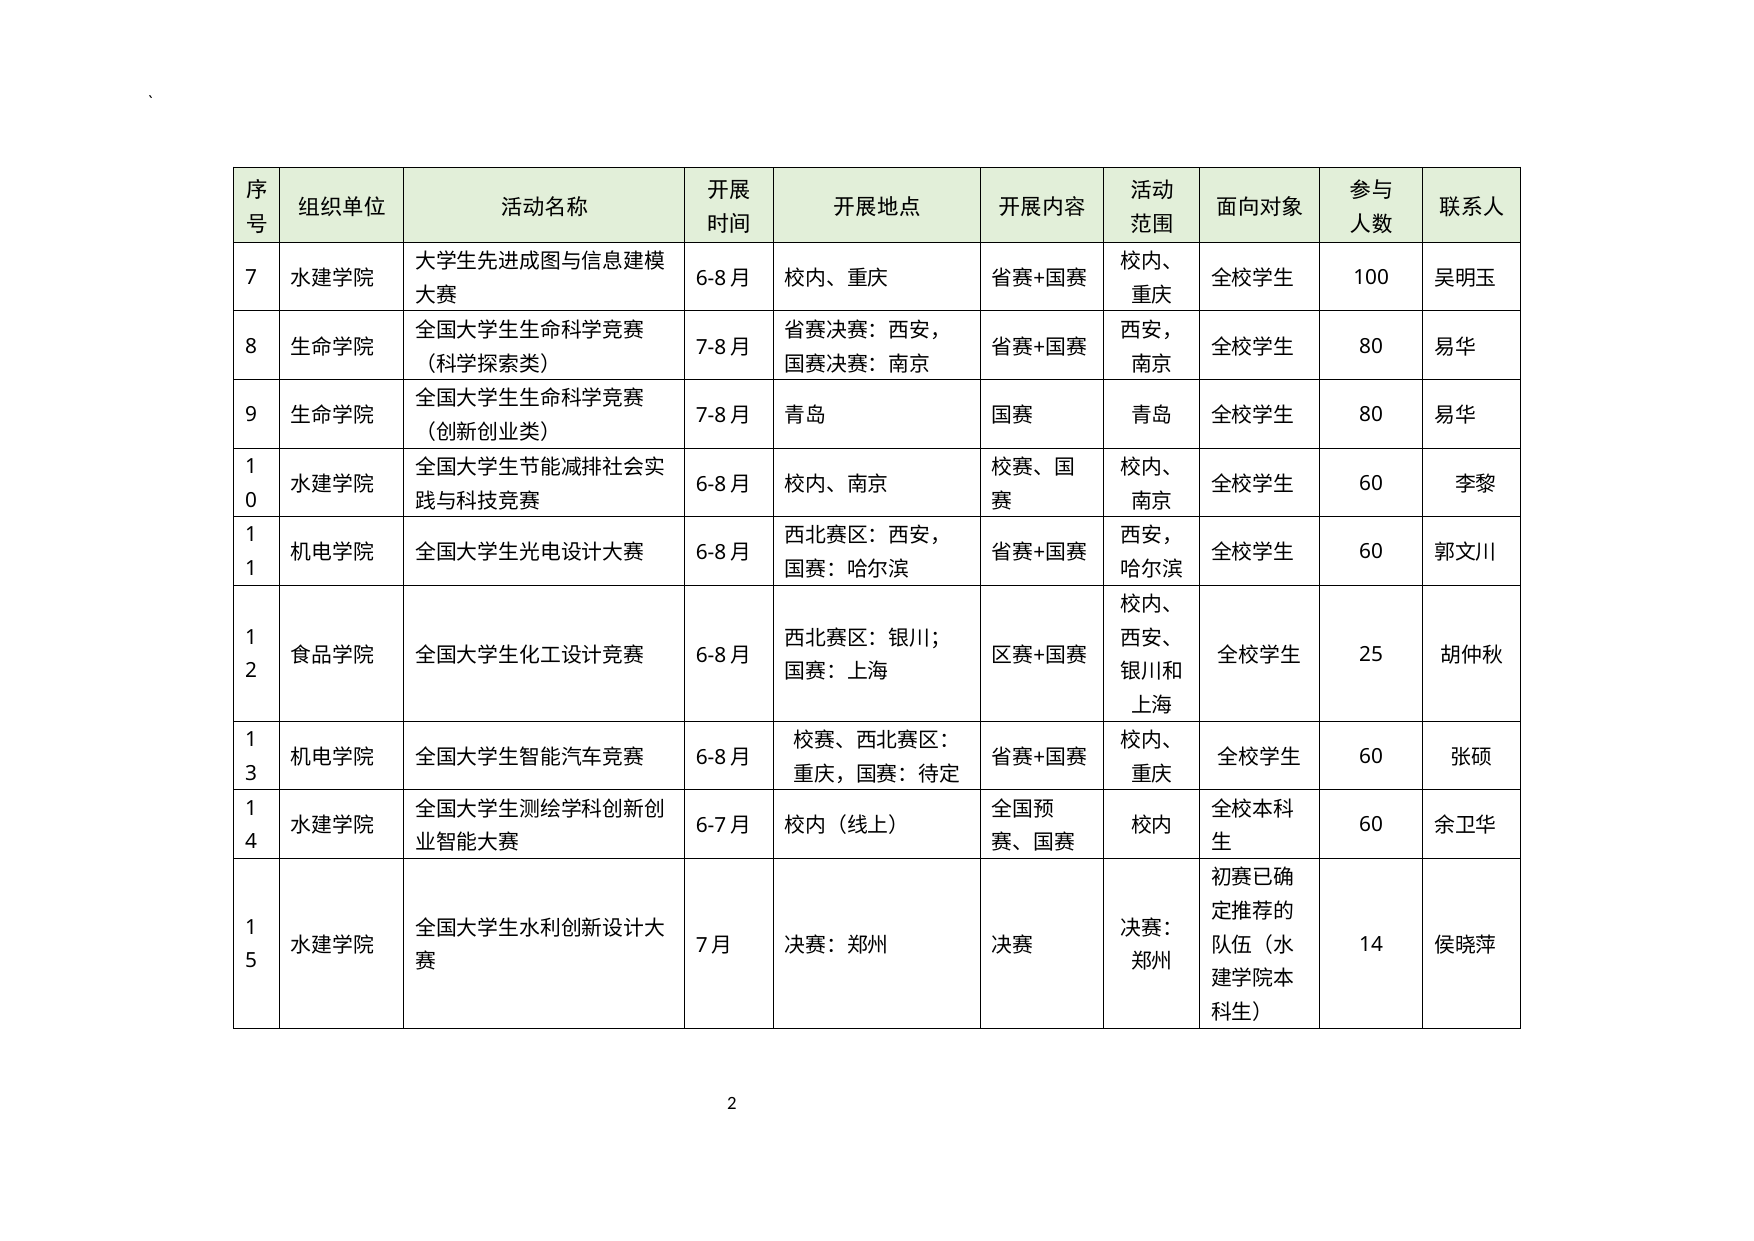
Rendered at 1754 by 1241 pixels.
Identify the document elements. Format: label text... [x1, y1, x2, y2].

table_cell 省赛+国赛 [981, 243, 1103, 310]
table_cell 6-7月 [685, 790, 773, 858]
table_cell 11 [234, 517, 279, 584]
table_cell 全国大学生化工设计竞赛 [404, 586, 684, 721]
table_cell 水建学院 [280, 243, 403, 310]
table_cell 全校学生 [1200, 722, 1319, 789]
table_header 开展内容 [981, 168, 1103, 242]
table_cell 全校学生 [1200, 517, 1319, 584]
table_header 组织单位 [280, 168, 403, 242]
table_header 开展 时间 [685, 168, 773, 242]
table_cell 6-8月 [685, 586, 773, 721]
table_cell 易华 [1423, 311, 1520, 379]
table_cell 全校学生 [1200, 380, 1319, 447]
table_cell 80 [1320, 380, 1422, 447]
table_cell 青岛 [774, 380, 980, 447]
table_cell 生命学院 [280, 311, 403, 379]
table_cell 7-8月 [685, 311, 773, 379]
table_cell 全校学生 [1200, 586, 1319, 721]
table_cell 全国大学生测绘学科创新创业智能大赛 [404, 790, 684, 858]
table_cell 省赛+国赛 [981, 517, 1103, 584]
table_cell 6-8月 [685, 722, 773, 789]
table_cell 14 [234, 790, 279, 858]
table_cell 15 [234, 859, 279, 1027]
table_cell 大学生先进成图与信息建模大赛 [404, 243, 684, 310]
table_cell 水建学院 [280, 859, 403, 1027]
table_cell 侯晓萍 [1423, 859, 1520, 1027]
table_cell 校内、重庆 [1104, 243, 1199, 310]
table_cell 校内、南京 [1104, 449, 1199, 516]
table_cell 青岛 [1104, 380, 1199, 447]
table_cell 郭文川 [1423, 517, 1520, 584]
table_cell 全校学生 [1200, 449, 1319, 516]
table_cell 全校本科生 [1200, 790, 1319, 858]
table_cell 校内、西安、银川和上海 [1104, 586, 1199, 721]
table_cell 校内 [1104, 790, 1199, 858]
table_cell 决赛：郑州 [1104, 859, 1199, 1027]
table_cell 西北赛区：银川； 国赛：上海 [774, 586, 980, 721]
table_cell 吴明玉 [1423, 243, 1520, 310]
table_cell 机电学院 [280, 722, 403, 789]
table_cell 校内、重庆 [1104, 722, 1199, 789]
table_header 开展地点 [774, 168, 980, 242]
table_cell 易华 [1423, 380, 1520, 447]
table_header 活动 范围 [1104, 168, 1199, 242]
table_cell 全国大学生生命科学竞赛（创新创业类） [404, 380, 684, 447]
table_cell 25 [1320, 586, 1422, 721]
table_cell 60 [1320, 517, 1422, 584]
table_cell 12 [234, 586, 279, 721]
table_cell 6-8月 [685, 243, 773, 310]
table_cell 全国大学生智能汽车竞赛 [404, 722, 684, 789]
table_cell 10 [234, 449, 279, 516]
table_cell 水建学院 [280, 790, 403, 858]
table_cell 校赛、国赛 [981, 449, 1103, 516]
table_cell 校赛、西北赛区：重庆，国赛：待定 [774, 722, 980, 789]
table_cell 全校学生 [1200, 311, 1319, 379]
table_header 联系人 [1423, 168, 1520, 242]
table_cell 机电学院 [280, 517, 403, 584]
table_cell 8 [234, 311, 279, 379]
table_cell 100 [1320, 243, 1422, 310]
table_cell 余卫华 [1423, 790, 1520, 858]
table_cell 食品学院 [280, 586, 403, 721]
table_cell 60 [1320, 449, 1422, 516]
table_cell 水建学院 [280, 449, 403, 516]
table_cell 全校学生 [1200, 243, 1319, 310]
table_cell 省赛+国赛 [981, 722, 1103, 789]
table_cell 生命学院 [280, 380, 403, 447]
table_cell 校内、重庆 [774, 243, 980, 310]
table_cell 7月 [685, 859, 773, 1027]
table_cell 区赛+国赛 [981, 586, 1103, 721]
table_cell 60 [1320, 790, 1422, 858]
table_cell 李黎 [1423, 449, 1520, 516]
table_cell 省赛+国赛 [981, 311, 1103, 379]
table_header 面向对象 [1200, 168, 1319, 242]
table_cell 全国大学生光电设计大赛 [404, 517, 684, 584]
table_cell 9 [234, 380, 279, 447]
table_cell 7-8月 [685, 380, 773, 447]
table_cell 80 [1320, 311, 1422, 379]
table_cell 西安，南京 [1104, 311, 1199, 379]
table_cell 西北赛区：西安， 国赛：哈尔滨 [774, 517, 980, 584]
table_cell 决赛 [981, 859, 1103, 1027]
table_cell 初赛已确定推荐的队伍（水建学院本科生） [1200, 859, 1319, 1027]
table_cell 全国大学生生命科学竞赛（科学探索类） [404, 311, 684, 379]
table_header 参与 人数 [1320, 168, 1422, 242]
table_cell 校内、南京 [774, 449, 980, 516]
table_cell 6-8月 [685, 449, 773, 516]
table_cell 全国大学生节能减排社会实践与科技竞赛 [404, 449, 684, 516]
table_cell 西安，哈尔滨 [1104, 517, 1199, 584]
table_cell 胡仲秋 [1423, 586, 1520, 721]
table_cell 张硕 [1423, 722, 1520, 789]
table_cell 国赛 [981, 380, 1103, 447]
table_cell 60 [1320, 722, 1422, 789]
table_cell 决赛：郑州 [774, 859, 980, 1027]
table_header 活动名称 [404, 168, 684, 242]
table_cell 6-8月 [685, 517, 773, 584]
table_cell 7 [234, 243, 279, 310]
table_cell 14 [1320, 859, 1422, 1027]
table_cell 全国大学生水利创新设计大赛 [404, 859, 684, 1027]
table_header 序号 [234, 168, 279, 242]
table_cell 省赛决赛：西安，国赛决赛：南京 [774, 311, 980, 379]
table_cell 校内（线上） [774, 790, 980, 858]
table_cell 全国预赛、国赛 [981, 790, 1103, 858]
table_cell 13 [234, 722, 279, 789]
